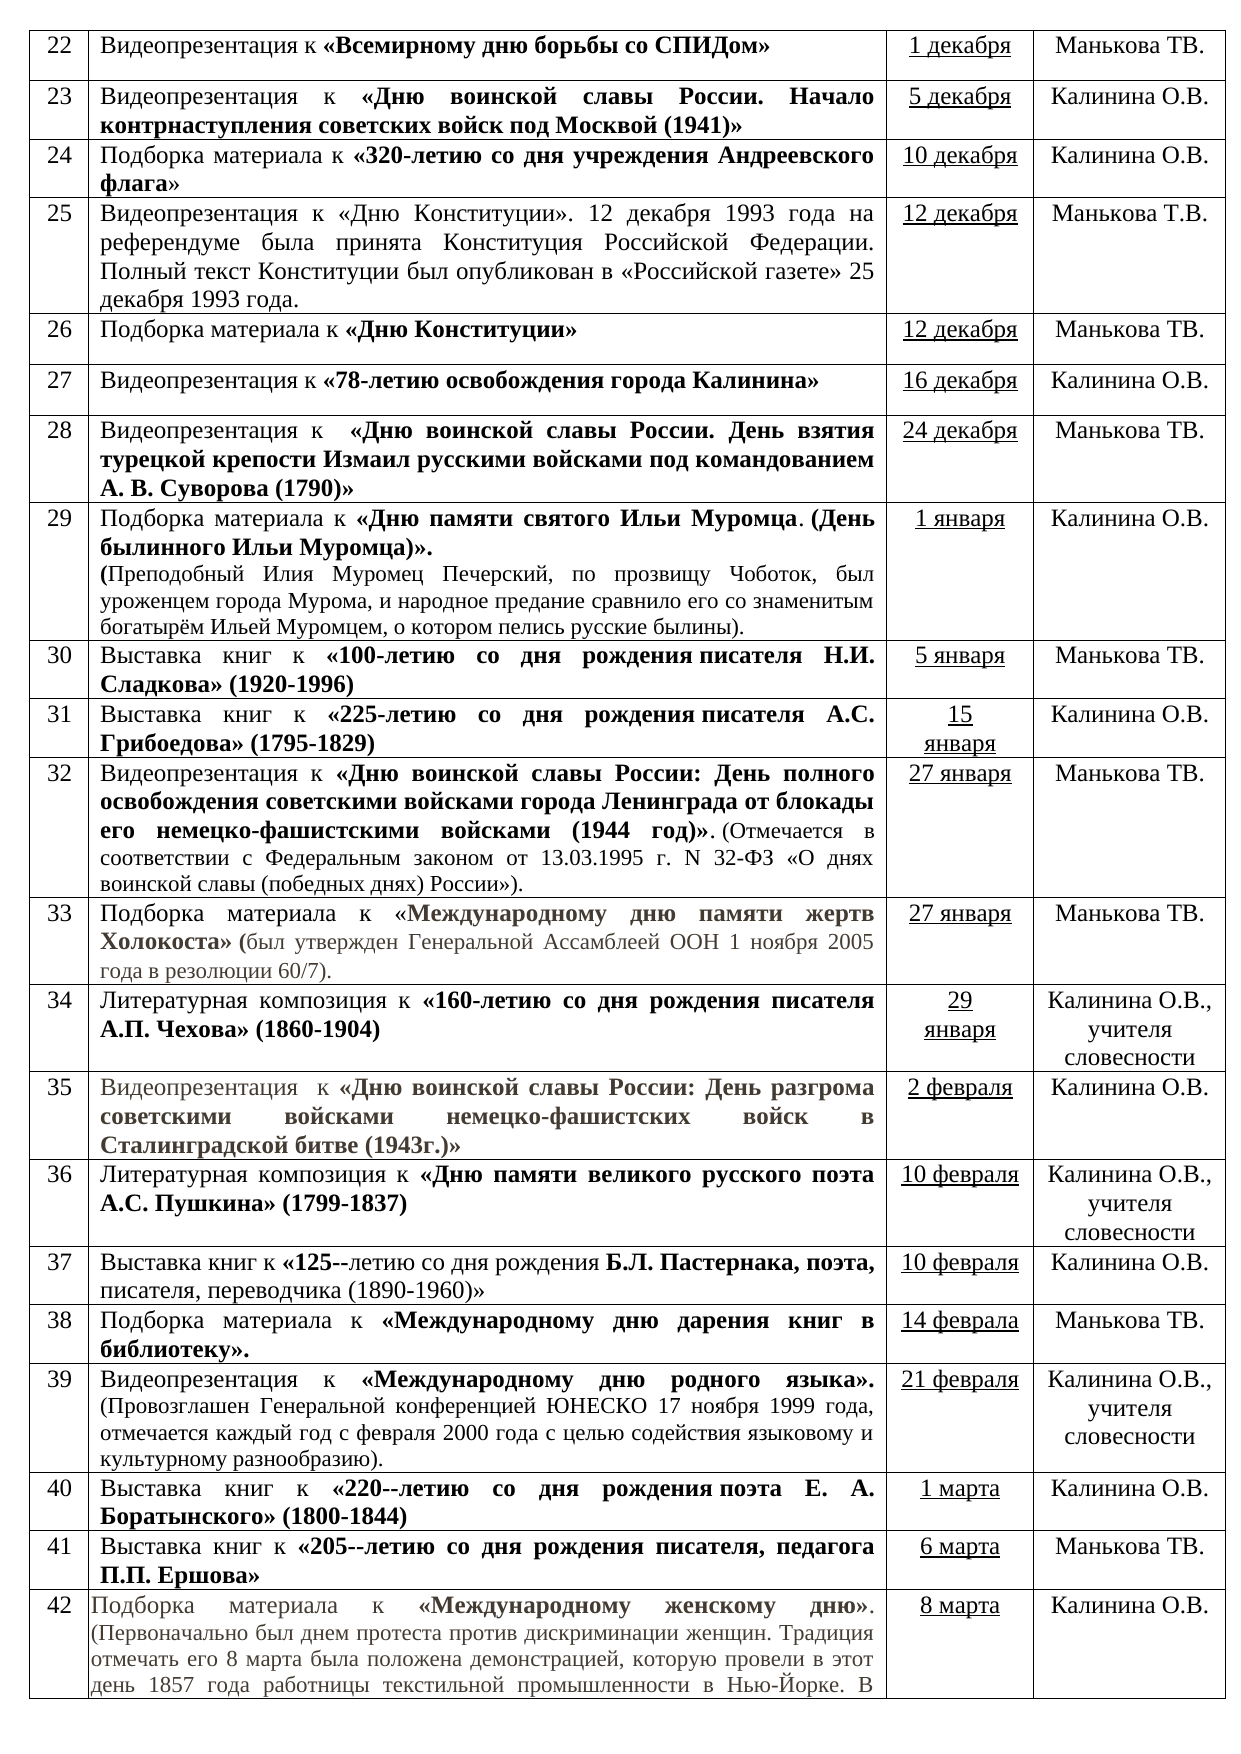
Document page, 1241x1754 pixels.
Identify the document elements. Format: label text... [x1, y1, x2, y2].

table_cell 5 января [887, 641, 1033, 698]
table_cell Выставка книг к «205--летию со дня рождения писателя, педагога П.П. Ершова» [89, 1531, 886, 1589]
table_cell 28 [30, 416, 88, 502]
table_cell Манькова ТВ. [1034, 758, 1225, 897]
table_cell 1 декабря [887, 31, 1033, 80]
table_cell Манькова ТВ. [1034, 314, 1225, 364]
table_cell Калинина О.В., учителя словесности [1034, 1160, 1225, 1246]
table_cell Подборка материала к «320-летию со дня учреждения Андреевского флага» [89, 140, 886, 197]
table_cell Манькова ТВ. [1034, 1531, 1225, 1589]
table_cell Видеопрезентация к «78-летию освобождения города Калинина» [89, 365, 886, 414]
table_cell Калинина О.В. [1034, 365, 1225, 414]
table_cell Подборка материала к «Международному дню дарения книг в библиотеку». [89, 1305, 886, 1363]
table_cell Выставка книг к «100-летию со дня рождения писателя Н.И. Сладкова» (1920-1996) [89, 641, 886, 698]
table_cell 12 декабря [887, 198, 1033, 313]
table_cell Манькова Т.В. [1034, 198, 1225, 313]
table_cell 14 феврала [887, 1305, 1033, 1363]
table_cell 39 [30, 1364, 88, 1472]
table_cell Видеопрезентация к «Международному дню родного языка». (Провозглашен Генеральной конференцией ЮНЕСКО 17 ноября 1999 года, отмечается каждый год с февраля 2000 года с целью содействия языковому и культурному разнообразию). [89, 1364, 886, 1472]
table_cell 41 [30, 1531, 88, 1589]
table_cell 10 декабря [887, 140, 1033, 197]
table_cell Видеопрезентация к «Дню воинской славы России. День взятия турецкой крепости Измаил русскими войсками под командованием А. В. Суворова (1790)» [89, 416, 886, 502]
table_cell Калинина О.В. [1034, 1590, 1225, 1698]
table_cell 30 [30, 641, 88, 698]
table_cell 24 [30, 140, 88, 197]
table_cell 42 [30, 1590, 88, 1698]
table_cell 23 [30, 81, 88, 139]
table_cell 27 января [887, 898, 1033, 984]
table_cell 40 [30, 1473, 88, 1530]
table_cell Литературная композиция к «Дню памяти великого русского поэта А.С. Пушкина» (1799-1837) [89, 1160, 886, 1246]
table_cell Видеопрезентация к «Всемирному дню борьбы со СПИДом» [89, 31, 886, 80]
table_cell Калинина О.В. [1034, 140, 1225, 197]
table_cell Калинина О.В., учителя словесности [1034, 985, 1225, 1071]
table_cell Калинина О.В. [1034, 699, 1225, 757]
table_cell 37 [30, 1247, 88, 1304]
table_cell Выставка книг к «225-летию со дня рождения писателя А.С. Грибоедова» (1795-1829) [89, 699, 886, 757]
table_cell 15 января [887, 699, 1033, 757]
table_cell 32 [30, 758, 88, 897]
table_cell Видеопрезентация к «Дню воинской славы России. Начало контрнаступления советских войск под Москвой (1941)» [89, 81, 886, 139]
table_cell 6 марта [887, 1531, 1033, 1589]
table_cell 21 февраля [887, 1364, 1033, 1472]
table_cell Манькова ТВ. [1034, 31, 1225, 80]
table_cell Видеопрезентация к «Дню воинской славы России: День разгрома советскими войсками немецко-фашистских войск в Сталинградской битве (1943г.)» [89, 1072, 886, 1158]
table_cell Видеопрезентация к «Дню воинской славы России: День полного освобождения советскими войсками города Ленинграда от блокады его немецко-фашистскими войсками (1944 год)». (Отмечается в соответствии с Федеральным законом от 13.03.1995 г. N 32-ФЗ «О днях воинской славы (победных днях) России»). [89, 758, 886, 897]
table_cell Калинина О.В. [1034, 1072, 1225, 1158]
table_cell 38 [30, 1305, 88, 1363]
table_cell 1 марта [887, 1473, 1033, 1530]
table_cell 26 [30, 314, 88, 364]
table_cell Манькова ТВ. [1034, 898, 1225, 984]
table_cell 34 [30, 985, 88, 1071]
table_cell Калинина О.В. [1034, 503, 1225, 639]
table_cell 8 марта [887, 1590, 1033, 1698]
table_cell 1 января [887, 503, 1033, 639]
table_cell Подборка материала к «Дню Конституции» [89, 314, 886, 364]
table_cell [89, 1590, 886, 1698]
table_cell Манькова ТВ. [1034, 641, 1225, 698]
table_cell 35 [30, 1072, 88, 1158]
table_cell 36 [30, 1160, 88, 1246]
table_cell 33 [30, 898, 88, 984]
table_cell Калинина О.В., учителя словесности [1034, 1364, 1225, 1472]
table_cell Подборка материала к «Дню памяти святого Ильи Муромца. (День былинного Ильи Муромца)». (Преподобный Илия Муромец Печерский, по прозвищу Чоботок, был уроженцем города Мурома, и народное предание сравнило его со знаменитым богатырём Ильей Муромцем, о котором пелись русские былины). [89, 503, 886, 639]
table_cell Выставка книг к «220--летию со дня рождения поэта Е. А. Боратынского» (1800-1844) [89, 1473, 886, 1530]
table_cell 29 [30, 503, 88, 639]
table_cell 16 декабря [887, 365, 1033, 414]
table_cell 24 декабря [887, 416, 1033, 502]
table_cell 27 [30, 365, 88, 414]
table_cell 10 февраля [887, 1160, 1033, 1246]
table_cell Подборка материала к «Международному дню памяти жертв Холокоста» (был утвержден Генеральной Ассамблеей ООН 1 ноября 2005 года в резолюции 60/7). [89, 898, 886, 984]
table_cell Калинина О.В. [1034, 1247, 1225, 1304]
table_cell Литературная композиция к «160-летию со дня рождения писателя А.П. Чехова» (1860-1904) [89, 985, 886, 1071]
table_cell Калинина О.В. [1034, 81, 1225, 139]
table_cell Манькова ТВ. [1034, 1305, 1225, 1363]
table_cell 31 [30, 699, 88, 757]
table_cell 5 декабря [887, 81, 1033, 139]
table_cell Видеопрезентация к «Дню Конституции». 12 декабря 1993 года на референдуме была принята Конституция Российской Федерации. Полный текст Конституции был опубликован в «Российской газете» 25 декабря 1993 года. [89, 198, 886, 313]
table_cell 12 декабря [887, 314, 1033, 364]
table_cell 10 февраля [887, 1247, 1033, 1304]
table_cell 22 [30, 31, 88, 80]
table_cell 2 февраля [887, 1072, 1033, 1158]
table_cell Калинина О.В. [1034, 1473, 1225, 1530]
table_cell 27 января [887, 758, 1033, 897]
table_cell Манькова ТВ. [1034, 416, 1225, 502]
table_cell 29 января [887, 985, 1033, 1071]
table_cell Выставка книг к «125--летию со дня рождения Б.Л. Пастернака, поэта, писателя, переводчика (1890-1960)» [89, 1247, 886, 1304]
table_cell 25 [30, 198, 88, 313]
